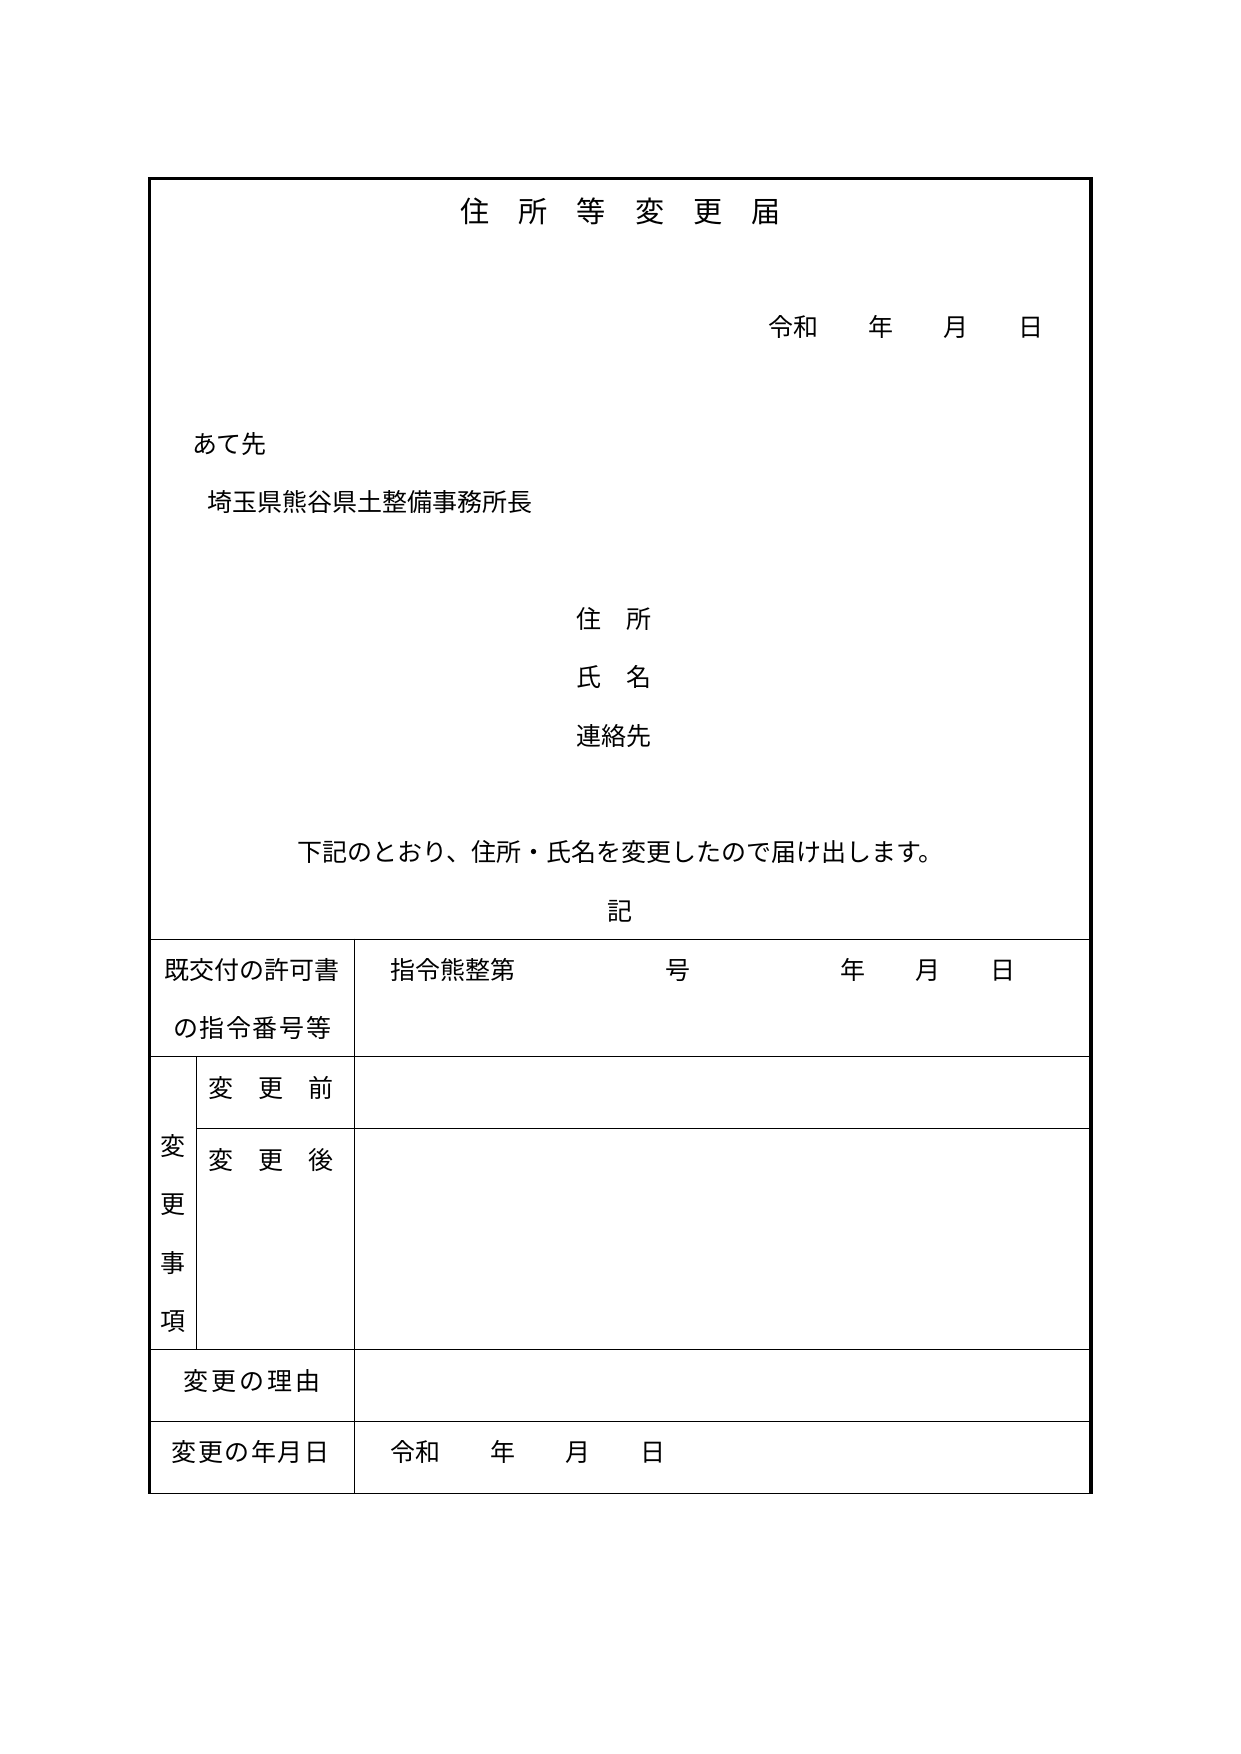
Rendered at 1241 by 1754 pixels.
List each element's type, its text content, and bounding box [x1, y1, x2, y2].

table_cell 変更の理由 [151, 1350, 354, 1421]
table_cell [355, 1350, 1089, 1421]
table_cell 既交付の許可書 の指令番号等 [151, 940, 354, 1056]
table_cell 令和 年 月 日 [355, 1422, 1089, 1493]
table_cell 変 更 後 [197, 1129, 354, 1349]
table_cell [355, 1129, 1089, 1349]
table_cell 変 更 前 [197, 1057, 354, 1128]
table_cell [355, 1057, 1089, 1128]
table_cell 変更事項 [151, 1057, 196, 1349]
table_cell 指令熊整第 号 年 月 日 [355, 940, 1089, 1056]
table_cell 変更の年月日 [151, 1422, 354, 1493]
table_header 住 所 等 変 更 届 令和 年 月 日 あて先 埼玉県熊谷県土整備事務所長 住 所 氏 名 連絡先 下記のとおり、住所・氏名を変更したので届け出します。 記 [151, 180, 1089, 938]
